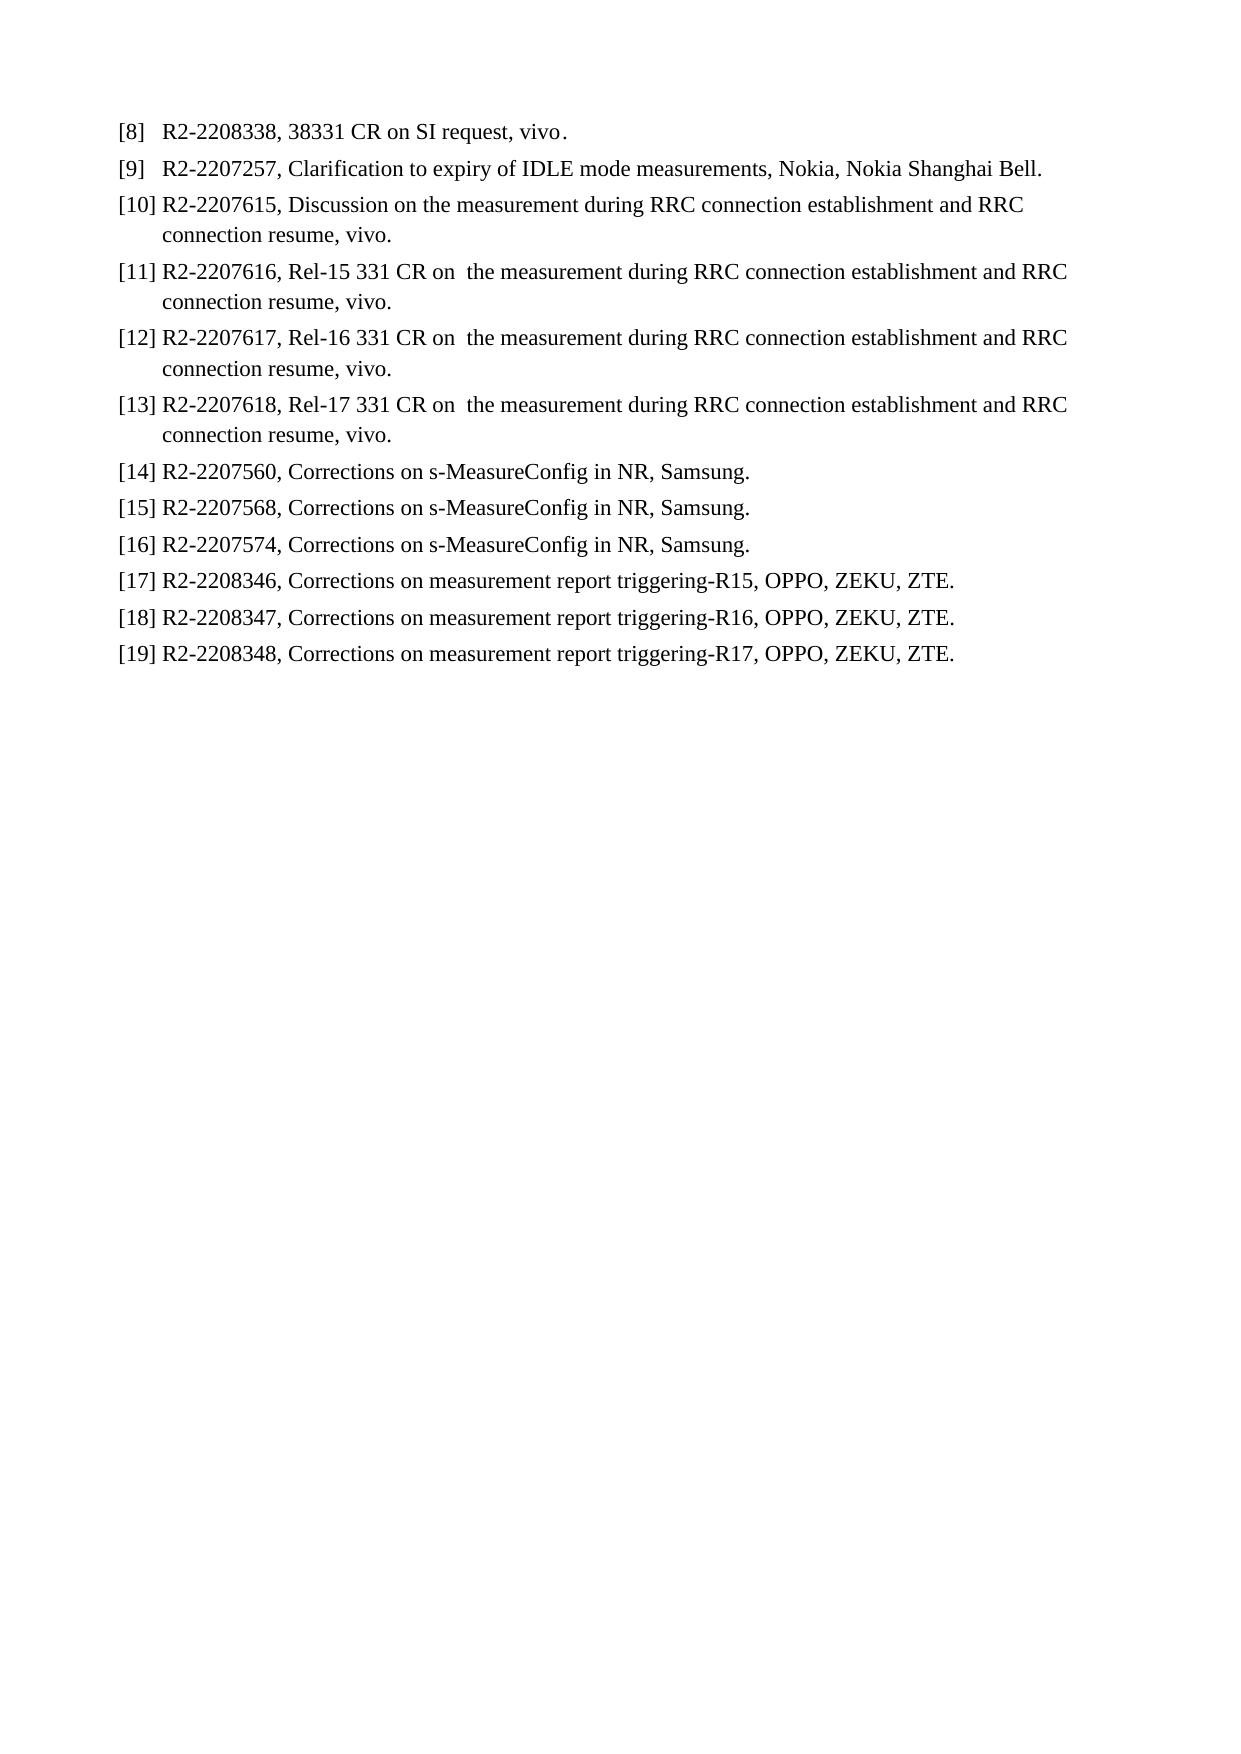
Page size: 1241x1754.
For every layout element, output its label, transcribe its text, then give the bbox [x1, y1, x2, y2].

title R2-2208346, Corrections on measurement report triggering-R15, OPPO, ZEKU, ZTE. [118, 567, 1122, 593]
title R2-2207257, Clarification to expiry of IDLE mode measurements, Nokia, Nokia Shanghai Bell. [118, 154, 1122, 181]
title R2-2207615, Discussion on the measurement during RRC connection establishment and RRC connection resume, vivo. [118, 191, 1122, 248]
title R2-2208338, 38331 CR on SI request, vivo . [118, 118, 1122, 144]
title R2-2207568, Corrections on s-MeasureConfig in NR, Samsung. [118, 494, 1122, 521]
title R2-2208347, Corrections on measurement report triggering-R16, OPPO, ZEKU, ZTE. [118, 603, 1122, 630]
title R2-2207618, Rel-17 331 CR on the measurement during RRC connection establishment and RRC connection resume, vivo. [118, 391, 1122, 448]
title R2-2207560, Corrections on s-MeasureConfig in NR, Samsung. [118, 458, 1122, 484]
title R2-2208348, Corrections on measurement report triggering-R17, OPPO, ZEKU, ZTE. [118, 640, 1122, 666]
title R2-2207616, Rel-15 331 CR on the measurement during RRC connection establishment and RRC connection resume, vivo. [118, 258, 1122, 314]
title R2-2207617, Rel-16 331 CR on the measurement during RRC connection establishment and RRC connection resume, vivo. [118, 324, 1122, 381]
title R2-2207574, Corrections on s-MeasureConfig in NR, Samsung. [118, 531, 1122, 557]
